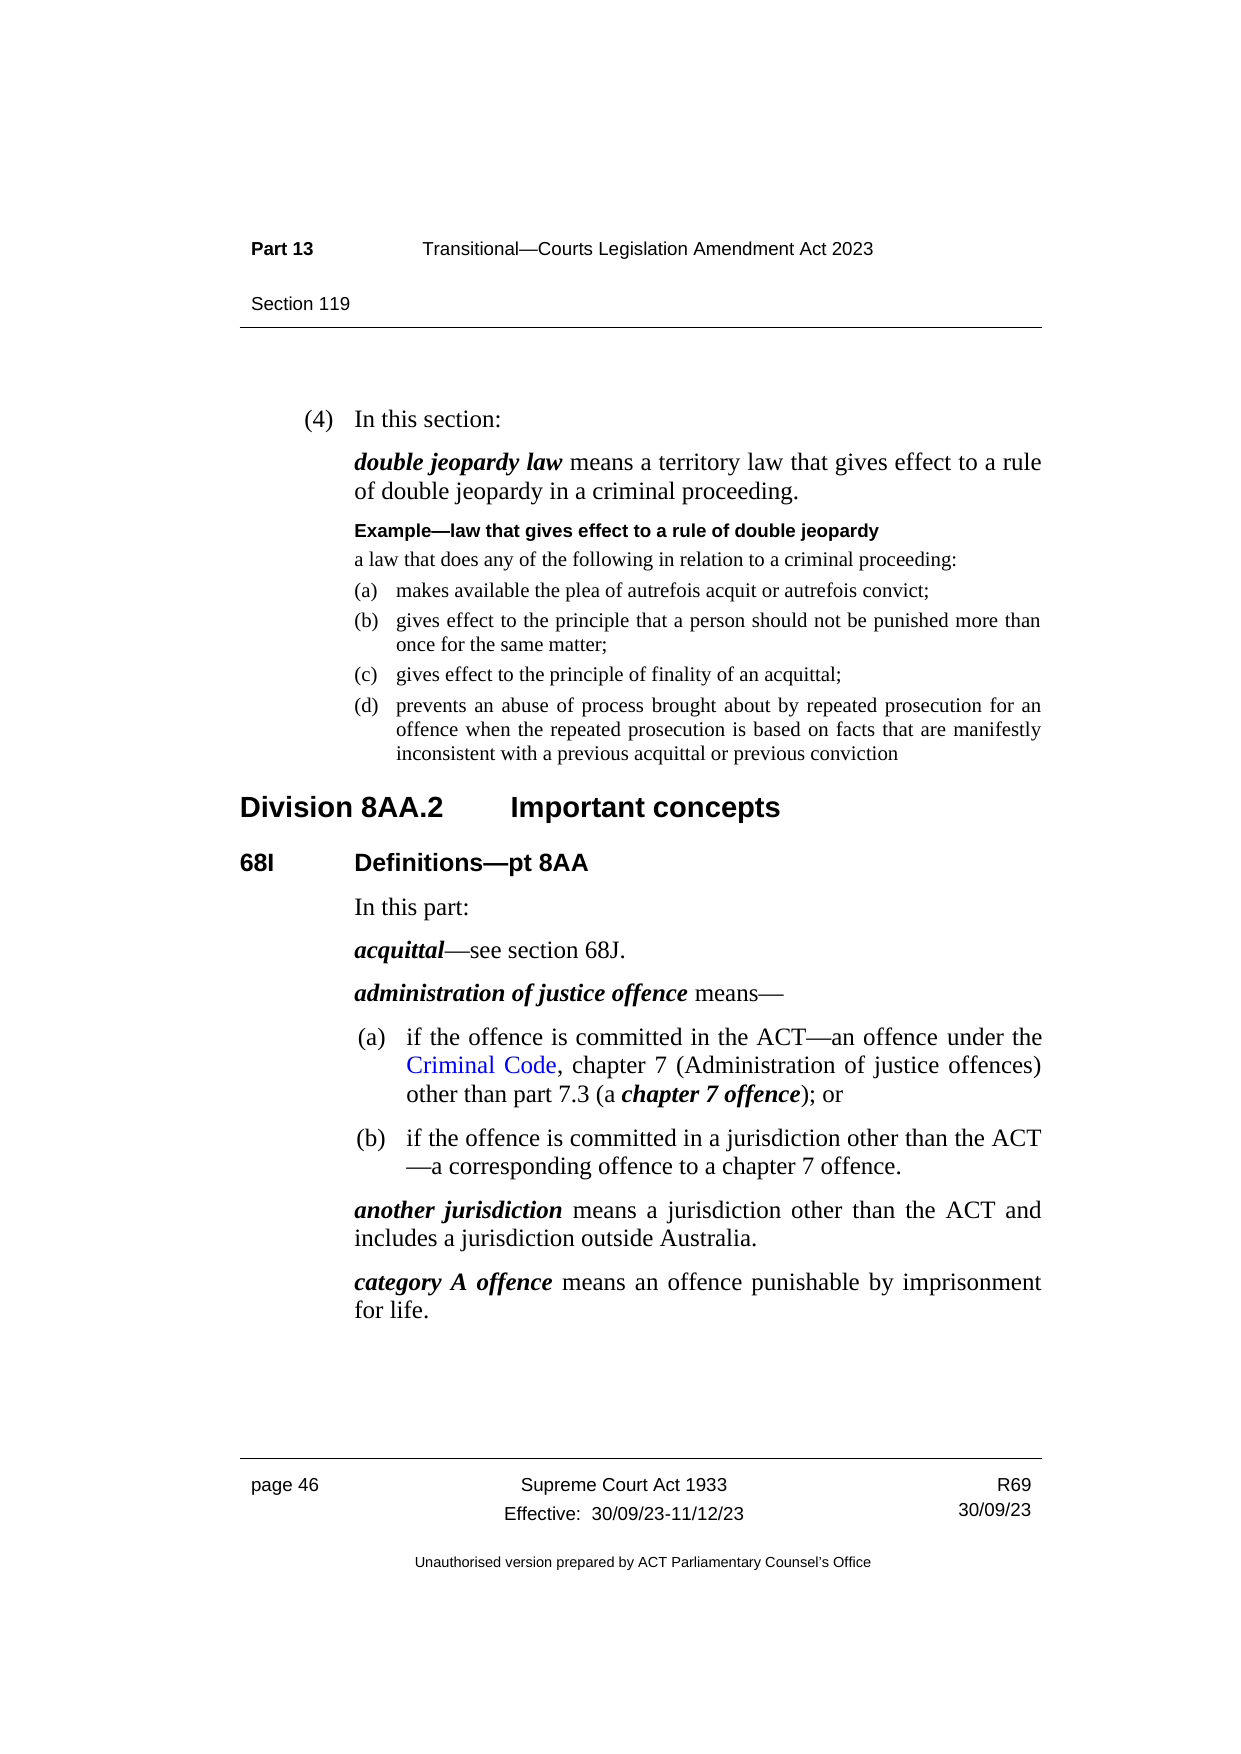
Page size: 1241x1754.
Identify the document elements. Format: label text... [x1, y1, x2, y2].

text 68I Definitions—pt 8AA [239, 848, 1042, 877]
text acquittal—see section 68J. [354, 935, 1042, 964]
text (d) prevents an abuse of process brought about by repeated prosecution for an offence when the repeated prosecution is based on facts that are manifestly inconsistent with a previous acquittal or previous conviction [354, 693, 1042, 765]
text (c) gives effect to the principle of finality of an acquittal; [354, 662, 1042, 686]
text (4) In this section: [239, 404, 1042, 433]
text category A offence means an offence punishable by imprisonment for life. [354, 1267, 1042, 1324]
text another jurisdiction means a jurisdiction other than the ACT and includes a jurisdiction outside Australia. [354, 1195, 1042, 1252]
text a law that does any of the following in relation to a criminal proceeding: [354, 547, 1042, 571]
text (b) gives effect to the principle that a person should not be punished more than once for the same matter; [354, 608, 1042, 656]
text double jeopardy law means a territory law that gives effect to a rule of double jeopardy in a criminal proceeding. [354, 447, 1042, 505]
text (b) if the offence is committed in a jurisdiction other than the ACT—a corresponding offence to a chapter 7 offence. [239, 1123, 1042, 1180]
text In this part: [354, 892, 1042, 921]
text Example—law that gives effect to a rule of double jeopardy [354, 519, 1042, 541]
text administration of justice offence means— [354, 978, 1042, 1007]
text (a) makes available the plea of autrefois acquit or autrefois convict; [354, 578, 1042, 602]
text Division 8AA.2 Important concepts [239, 790, 1042, 823]
text (a) if the offence is committed in the ACT—an offence under the Criminal Code, chapter 7 (Administration of justice offences) other than part 7.3 (a chapter 7 offence); or [239, 1022, 1042, 1108]
